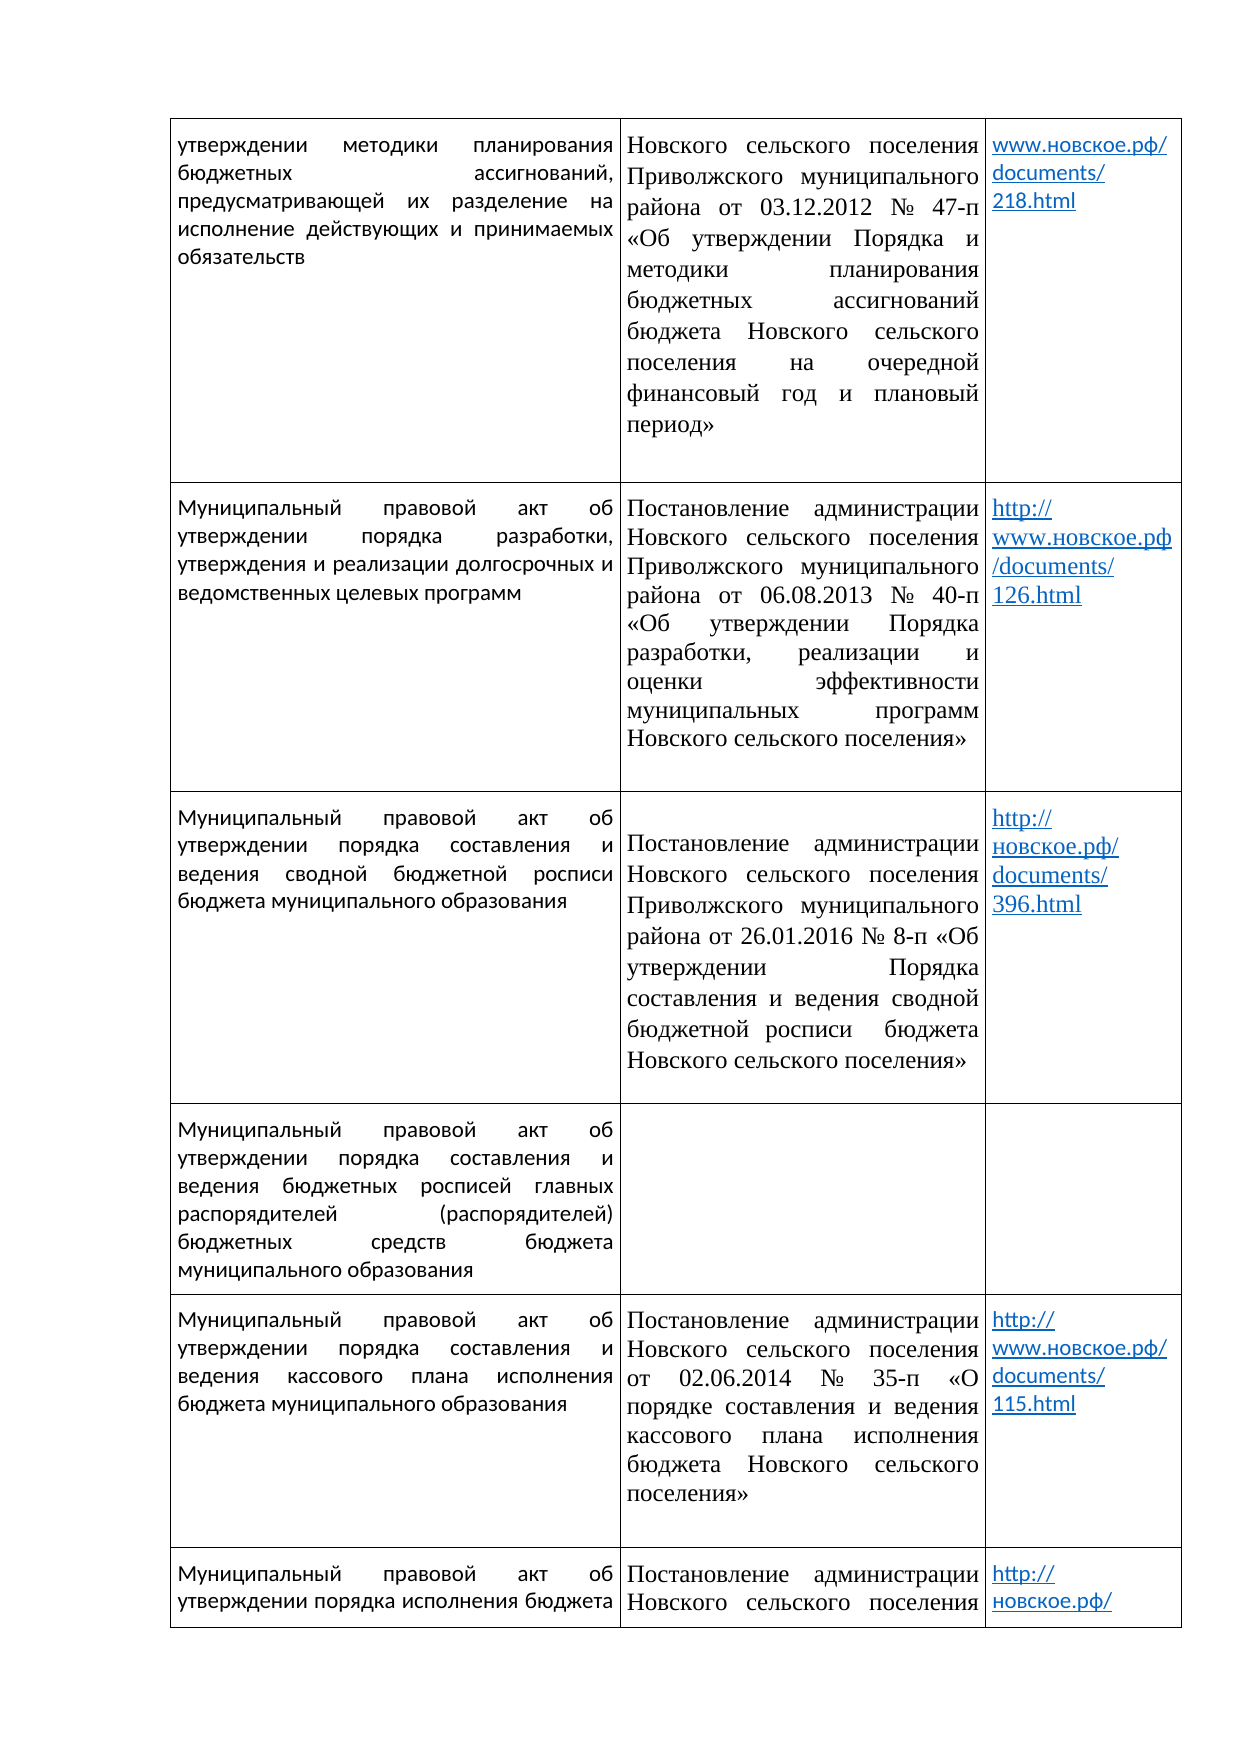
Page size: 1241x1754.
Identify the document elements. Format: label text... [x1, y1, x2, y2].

table_cell Постановление администрации Новского сельского поселения Приволжского муниципального района от 06.08.2013 № 40-п «Об утверждении Порядка разработки, реализации и оценки эффективности муниципальных программ Новского сельского поселения» [621, 483, 985, 791]
table_cell [621, 1104, 985, 1293]
table_cell Муниципальный правовой акт об утверждении порядка разработки, утверждения и реализации долгосрочных и ведомственных целевых программ [171, 483, 620, 791]
table_cell Муниципальный правовой акт об утверждении порядка составления и ведения кассового плана исполнения бюджета муниципального образования [171, 1295, 620, 1547]
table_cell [621, 119, 985, 482]
table_cell http://www.новское.рф/documents/115.html [986, 1295, 1181, 1547]
table_cell Муниципальный правовой акт об утверждении порядка составления и ведения бюджетных росписей главных распорядителей (распорядителей) бюджетных средств бюджета муниципального образования [171, 1104, 620, 1293]
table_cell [986, 119, 1181, 482]
table_cell http://www.новское.рф/documents/126.html [986, 483, 1181, 791]
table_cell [986, 1548, 1181, 1627]
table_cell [621, 1548, 985, 1627]
table_cell http://новское.рф/documents/396.html [986, 792, 1181, 1103]
table_cell [986, 1104, 1181, 1293]
table_cell Постановление администрации Новского сельского поселения Приволжского муниципального района от 26.01.2016 № 8-п «Об утверждении Порядка составления и ведения сводной бюджетной росписи бюджета Новского сельского поселения» [621, 792, 985, 1103]
table_cell Постановление администрации Новского сельского поселения от 02.06.2014 № 35-п «О порядке составления и ведения кассового плана исполнения бюджета Новского сельского поселения» [621, 1295, 985, 1547]
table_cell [171, 119, 620, 482]
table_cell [171, 1548, 620, 1627]
table_cell Муниципальный правовой акт об утверждении порядка составления и ведения сводной бюджетной росписи бюджета муниципального образования [171, 792, 620, 1103]
